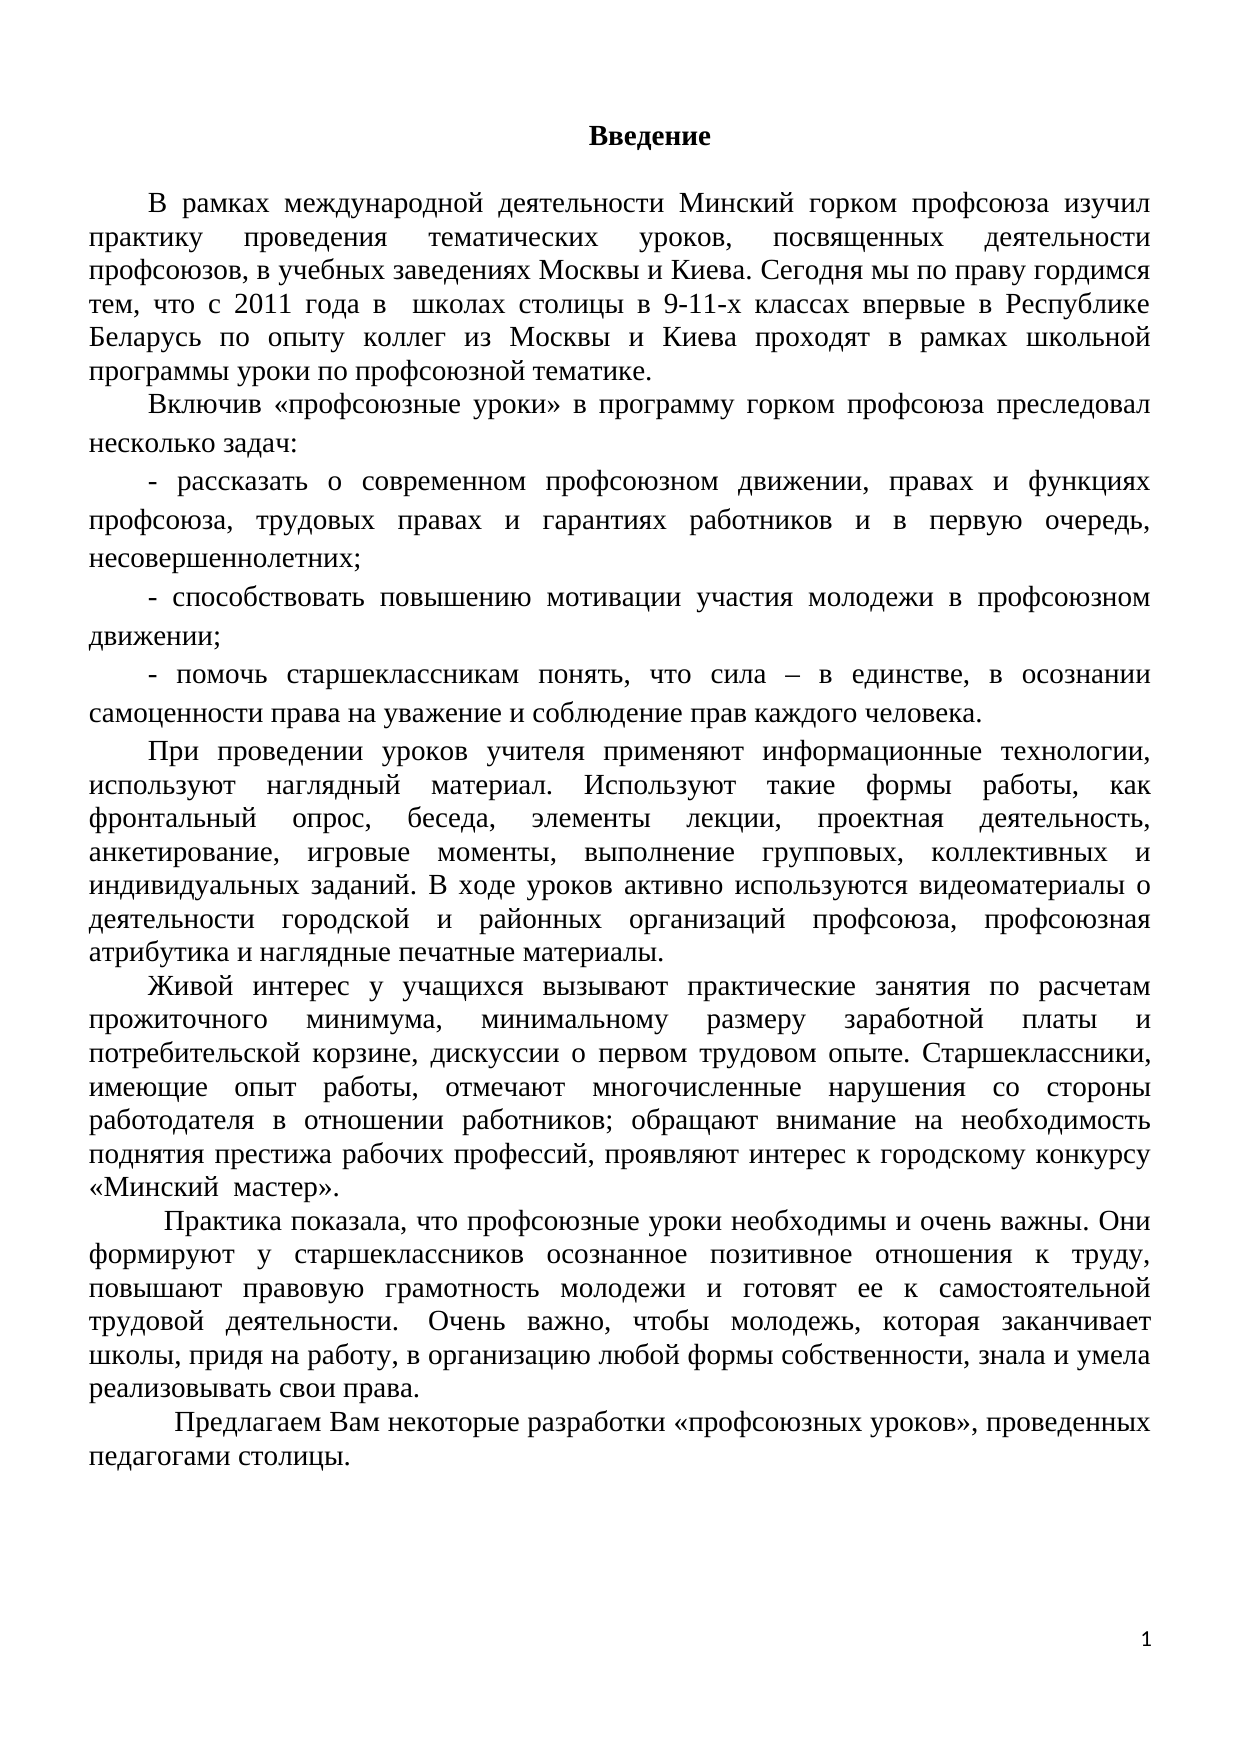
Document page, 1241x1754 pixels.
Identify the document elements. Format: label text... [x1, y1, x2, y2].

text Живой интерес у учащихся вызывают практические занятия по расчетам прожиточного минимума, минимальному размеру заработной платы и потребительской корзине, дискуссии о первом трудовом опыте. Старшеклассники, имеющие опыт работы, отмечают многочисленные нарушения со стороны работодателя в отношении работников; обращают внимание на необходимость поднятия престижа рабочих профессий, проявляют интерес к городскому конкурсу «Минский мастер». [89, 968, 1152, 1203]
text - помочь старшеклассникам понять, что сила – в единстве, в осознании самоценности права на уважение и соблюдение прав каждого человека. [89, 656, 1152, 728]
text Включив «профсоюзные уроки» в программу горком профсоюза преследовал несколько задач: [89, 386, 1152, 458]
text При проведении уроков учителя применяют информационные технологии, используют наглядный материал. Используют такие формы работы, как фронтальный опрос, беседа, элементы лекции, проектная деятельность, анкетирование, игровые моменты, выполнение групповых, коллективных и индивидуальных заданий. В ходе уроков активно используются видеоматериалы о деятельности городской и районных организаций профсоюза, профсоюзная атрибутика и наглядные печатные материалы. [89, 733, 1152, 968]
text Предлагаем Вам некоторые разработки «профсоюзных уроков», проведенных педагогами столицы. [89, 1404, 1152, 1471]
text - способствовать повышению мотивации участия молодежи в профсоюзном движении; [89, 579, 1152, 651]
text Практика показала, что профсоюзные уроки необходимы и очень важны. Они формируют у старшеклассников осознанное позитивное отношения к труду, повышают правовую грамотность молодежи и готовят ее к самостоятельной трудовой деятельности. Очень важно, чтобы молодежь, которая заканчивает школы, придя на работу, в организацию любой формы собственности, знала и умела реализовывать свои права. [89, 1203, 1152, 1404]
text В рамках международной деятельности Минский горком профсоюза изучил практику проведения тематических уроков, посвященных деятельности профсоюзов, в учебных заведениях Москвы и Киева. Сегодня мы по праву гордимся тем, что с 2011 года в школах столицы в 9-11-х классах впервые в Республике Беларусь по опыту коллег из Москвы и Киева проходят в рамках школьной программы уроки по профсоюзной тематике. [89, 185, 1152, 386]
text Введение [89, 118, 1152, 152]
text - рассказать о современном профсоюзном движении, правах и функциях профсоюза, трудовых правах и гарантиях работников и в первую очередь, несовершеннолетних; [89, 463, 1152, 574]
